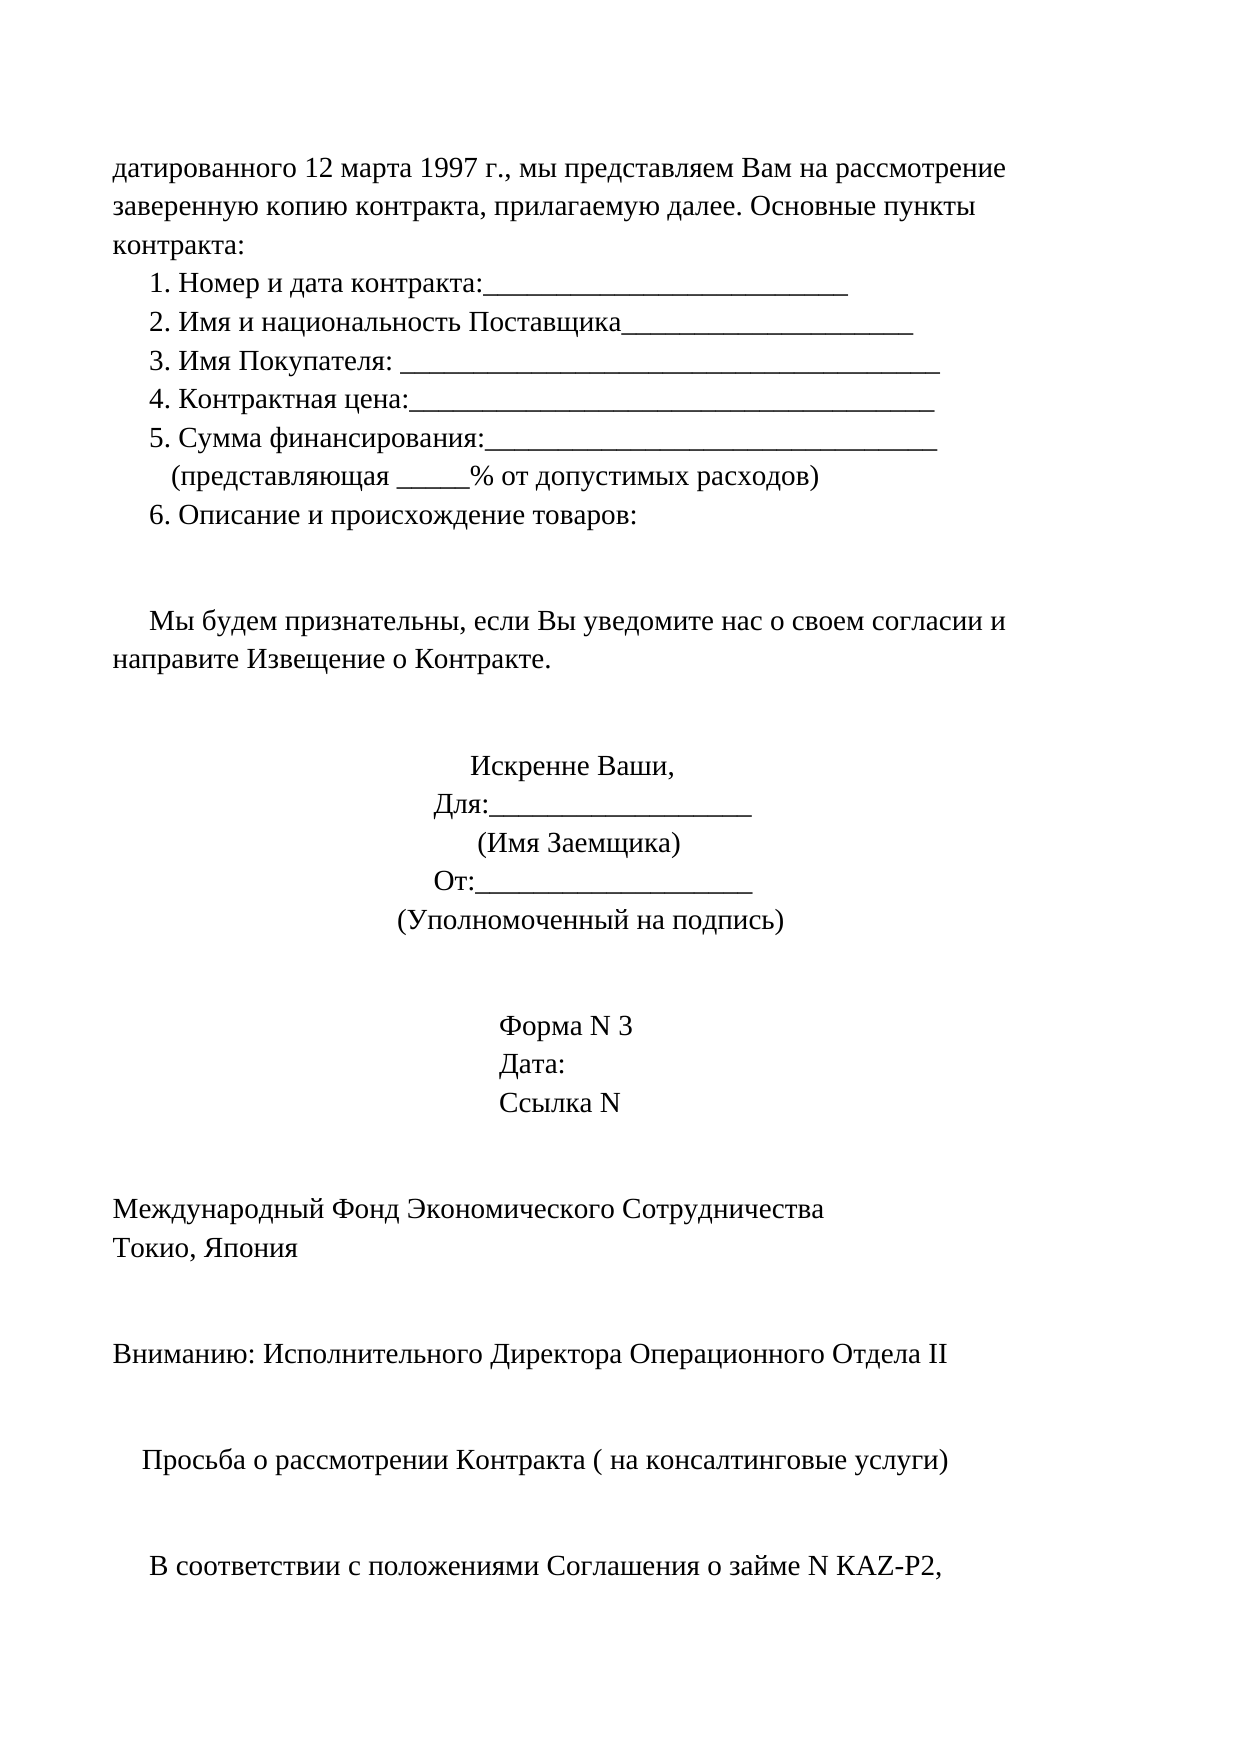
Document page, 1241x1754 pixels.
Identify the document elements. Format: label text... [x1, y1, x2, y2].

text (Уполномоченный на подпись) [112, 902, 1128, 935]
text направите Извещение о Контракте. [112, 642, 1128, 675]
text Ссылка N [112, 1085, 1128, 1119]
text Токио, Япония [112, 1230, 1128, 1263]
text контракта: [112, 227, 1128, 261]
text Мы будем признательны, если Вы уведомите нас о своем согласии и [112, 603, 1128, 637]
text От:___________________ [112, 863, 1128, 897]
text датированного 12 марта 1997 г., мы представляем Вам на рассмотрение [112, 150, 1128, 183]
text Международный Фонд Экономического Сотрудничества [112, 1191, 1128, 1225]
text 4. Контрактная цена:____________________________________ [112, 381, 1128, 415]
text Вниманию: Исполнительного Директора Операционного Отдела II [112, 1336, 1128, 1369]
text (представляющая _____% от допустимых расходов) [112, 458, 1128, 492]
text Дата: [112, 1047, 1128, 1080]
text Просьба о рассмотрении Контракта ( на консалтинговые услуги) [112, 1442, 1128, 1476]
text 6. Описание и происхождение товаров: [112, 497, 1128, 530]
text Форма N 3 [112, 1008, 1128, 1042]
text (Имя Заемщика) [112, 825, 1128, 858]
text заверенную копию контракта, прилагаемую далее. Основные пункты [112, 188, 1128, 222]
text 3. Имя Покупателя: _____________________________________ [112, 343, 1128, 376]
text Для:__________________ [112, 786, 1128, 820]
text 2. Имя и национальность Поставщика____________________ [112, 304, 1128, 338]
text 5. Сумма финансирования:_______________________________ [112, 420, 1128, 453]
text В соответствии с положениями Соглашения о займе N КАZ-Р2, [112, 1548, 1128, 1582]
text Искренне Ваши, [112, 748, 1128, 781]
text 1. Номер и дата контракта:_________________________ [112, 266, 1128, 299]
